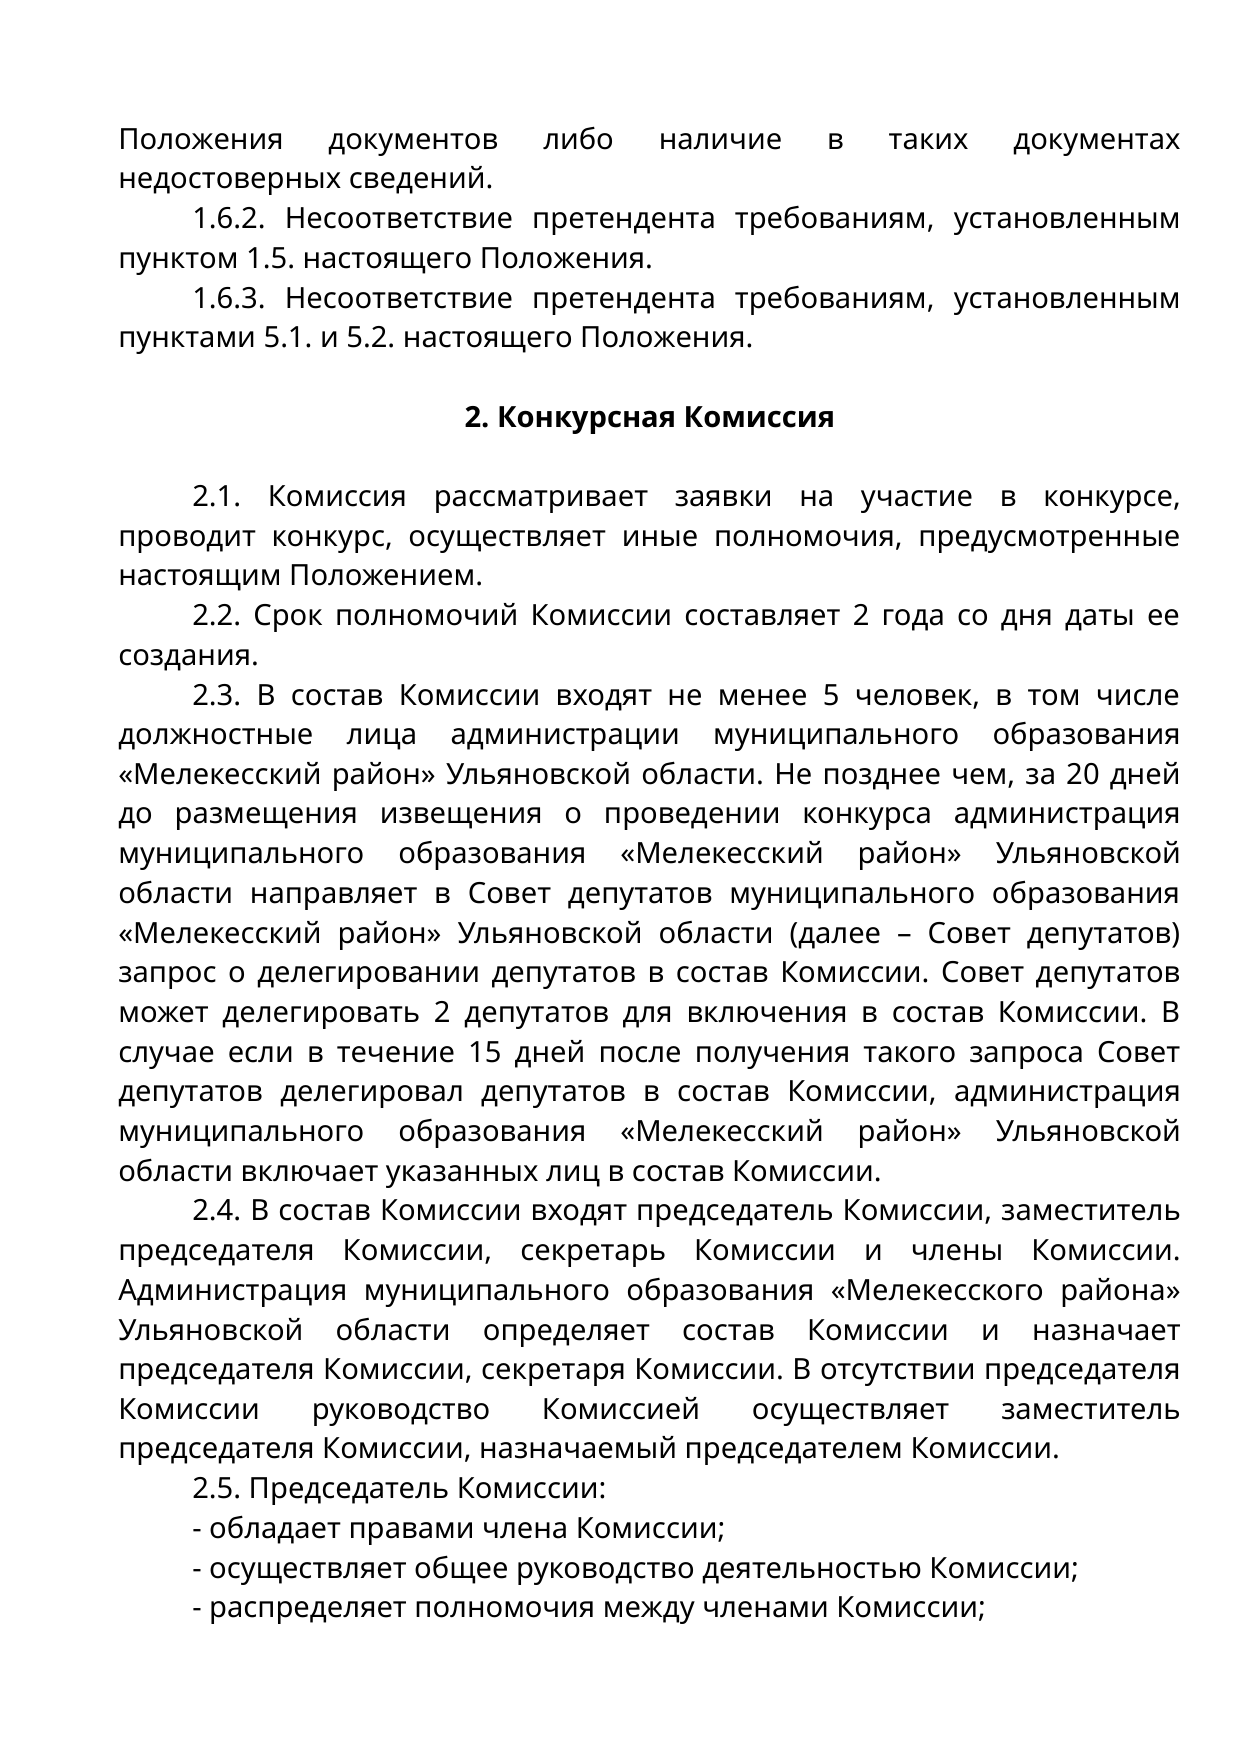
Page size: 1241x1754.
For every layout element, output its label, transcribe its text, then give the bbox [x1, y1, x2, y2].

text 2.4. В состав Комиссии входят председатель Комиссии, заместитель председателя Комиссии, секретарь Комиссии и члены Комиссии. Администрация муниципального образования «Мелекесского района» Ульяновской области определяет состав Комиссии и назначает председателя Комиссии, секретаря Комиссии. В отсутствии председателя Комиссии руководство Комиссией осуществляет заместитель председателя Комиссии, назначаемый председателем Комиссии. [118, 1190, 1181, 1467]
text 1.6.2. Несоответствие претендента требованиям, установленным пунктом 1.5. настоящего Положения. [118, 197, 1181, 277]
text 2.1. Комиссия рассматривает заявки на участие в конкурсе, проводит конкурс, осуществляет иные полномочия, предусмотренные настоящим Положением. [118, 475, 1181, 594]
text 1.6.3. Несоответствие претендента требованиям, установленным пунктами 5.1. и 5.2. настоящего Положения. [118, 277, 1181, 356]
text 2.5. Председатель Комиссии: [118, 1467, 1181, 1507]
text 2. Конкурсная Комиссия [118, 396, 1181, 436]
text - обладает правами члена Комиссии; [118, 1507, 1181, 1547]
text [118, 118, 1181, 197]
text - осуществляет общее руководство деятельностью Комиссии; [118, 1547, 1181, 1587]
text 2.2. Срок полномочий Комиссии составляет 2 года со дня даты ее создания. [118, 594, 1181, 674]
text 2.3. В состав Комиссии входят не менее 5 человек, в том числе должностные лица администрации муниципального образования «Мелекесский район» Ульяновской области. Не позднее чем, за 20 дней до размещения извещения о проведении конкурса администрация муниципального образования «Мелекесский район» Ульяновской области направляет в Совет депутатов муниципального образования «Мелекесский район» Ульяновской области (далее – Совет депутатов) запрос о делегировании депутатов в состав Комиссии. Совет депутатов может делегировать 2 депутатов для включения в состав Комиссии. В случае если в течение 15 дней после получения такого запроса Совет депутатов делегировал депутатов в состав Комиссии, администрация муниципального образования «Мелекесский район» Ульяновской области включает указанных лиц в состав Комиссии. [118, 674, 1181, 1190]
text - распределяет полномочия между членами Комиссии; [118, 1587, 1181, 1626]
